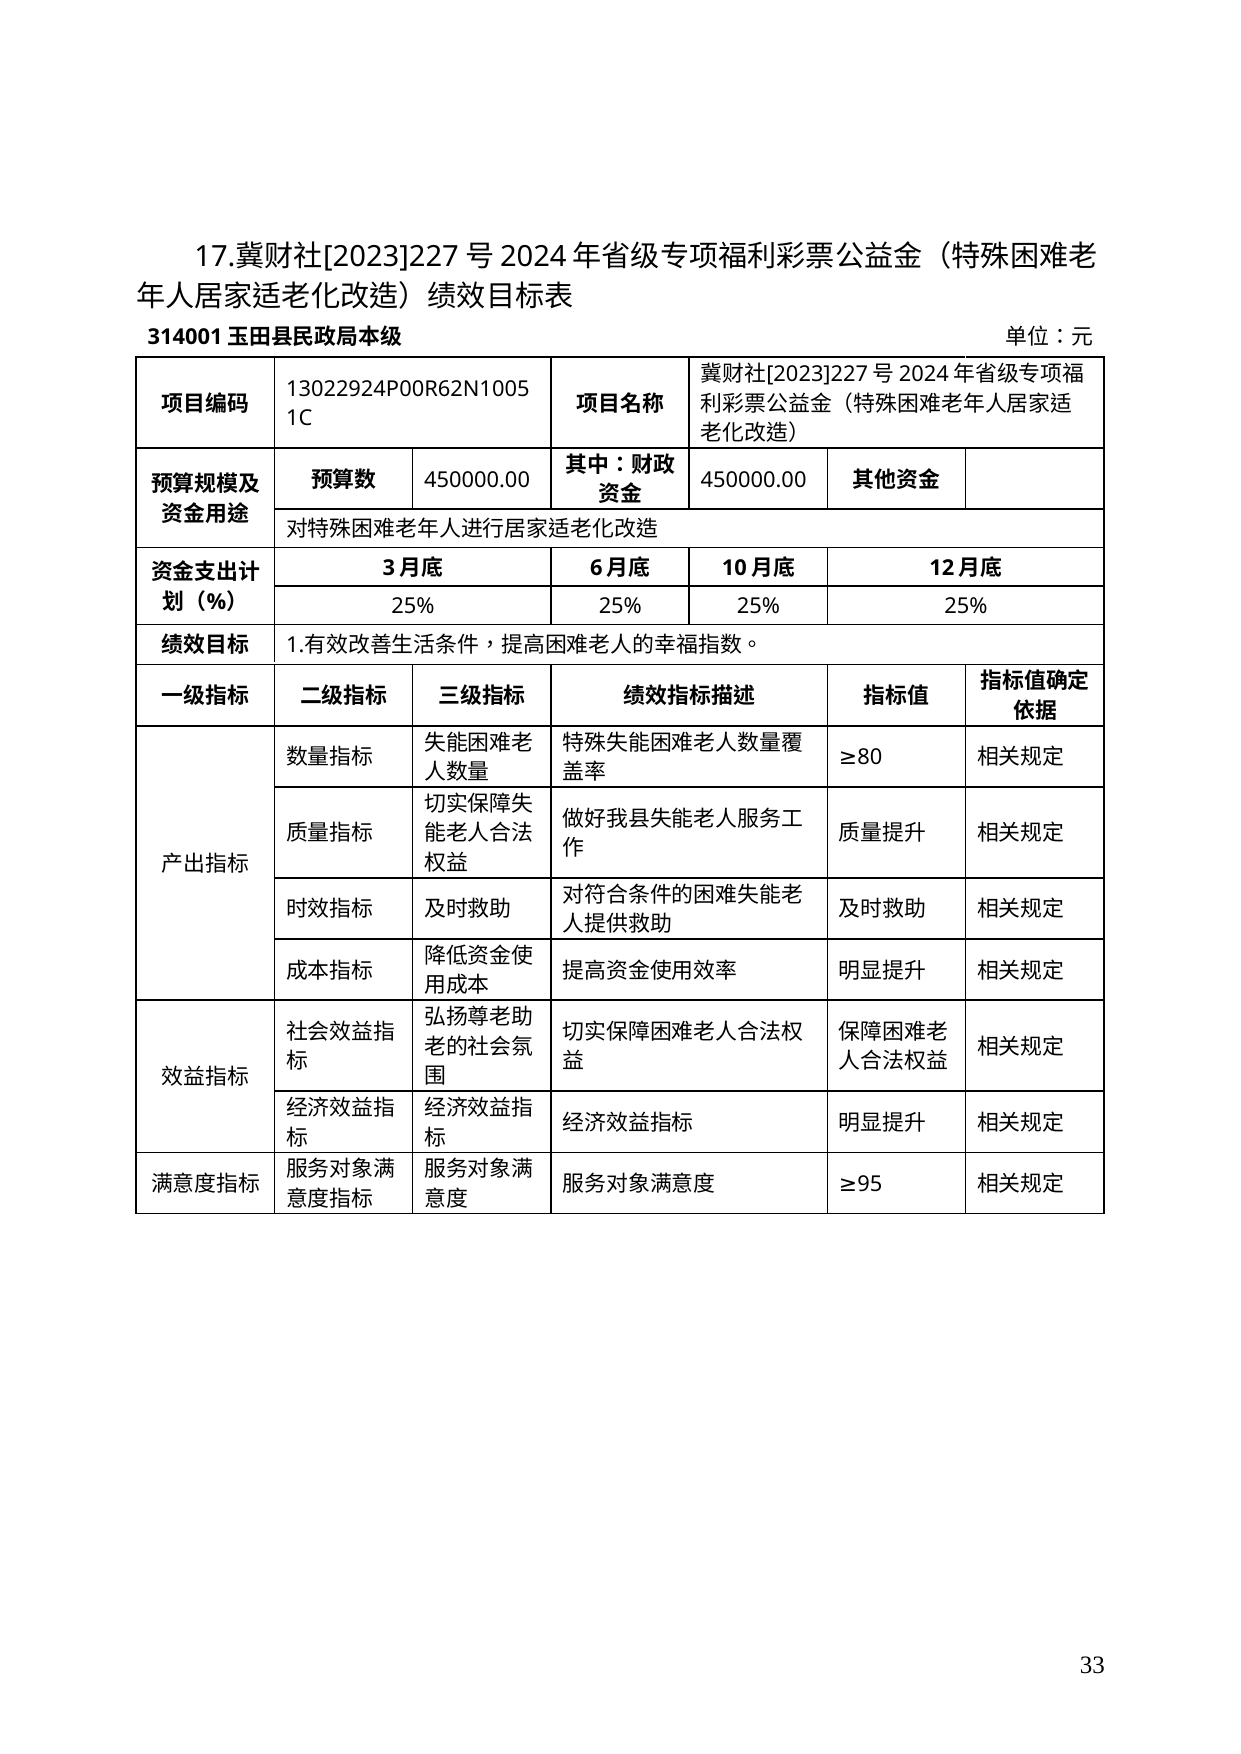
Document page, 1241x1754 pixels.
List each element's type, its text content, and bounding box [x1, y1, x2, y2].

table_cell 绩效目标 [137, 625, 274, 662]
table_cell 做好我县失能老人服务工作 [552, 788, 827, 877]
table_cell 相关规定 [966, 1153, 1103, 1212]
table_cell 特殊失能困难老人数量覆盖率 [552, 727, 827, 786]
table_cell 质量提升 [828, 788, 965, 877]
table_cell 其中：财政 资金 [552, 449, 688, 508]
table_header 一级指标 [137, 665, 274, 725]
table_cell 25% [275, 587, 550, 623]
table_cell 切实保障困难老人合法权益 [552, 1001, 827, 1090]
table_cell 相关规定 [966, 727, 1103, 786]
table_cell 1.有效改善生活条件，提高困难老人的幸福指数。 [275, 625, 1103, 662]
table_cell 13022924P00R62N10051C [275, 358, 550, 447]
table_cell 资金支出计划（%） [137, 548, 274, 623]
table_cell 满意度指标 [137, 1153, 274, 1212]
table_header 314001玉田县民政局本级 [137, 316, 965, 356]
table_cell 25% [828, 587, 1103, 623]
table_cell [966, 449, 1103, 508]
table_cell 预算数 [275, 449, 412, 508]
table_cell 预算规模及资金用途 [137, 449, 274, 547]
table_cell 提高资金使用效率 [552, 940, 827, 999]
table_cell 数量指标 [275, 727, 412, 786]
table_cell 及时救助 [413, 879, 550, 938]
table_cell 经济效益指标 [413, 1092, 550, 1151]
table_cell 时效指标 [275, 879, 412, 938]
table_cell 服务对象满意度指标 [275, 1153, 412, 1212]
table_cell 质量指标 [275, 788, 412, 877]
table_header 二级指标 [275, 665, 412, 725]
table_cell 经济效益指标 [275, 1092, 412, 1151]
table_cell 对特殊困难老年人进行居家适老化改造 [275, 510, 1103, 547]
table_header 单位：元 [966, 316, 1103, 356]
table_cell 项目编码 [137, 358, 274, 447]
table_header 指标值确定依据 [966, 665, 1103, 725]
table_cell 效益指标 [137, 1001, 274, 1151]
text 17.冀财社[2023]227号2024年省级专项福利彩票公益金（特殊困难老年人居家适老化改造）绩效目标表 [136, 235, 1104, 315]
table_cell 产出指标 [137, 727, 274, 999]
table_cell 其他资金 [828, 449, 965, 508]
table_cell 相关规定 [966, 1092, 1103, 1151]
table_cell 相关规定 [966, 1001, 1103, 1090]
table_cell 失能困难老人数量 [413, 727, 550, 786]
table_header 指标值 [828, 665, 965, 725]
table_cell 服务对象满意度 [413, 1153, 550, 1212]
table_cell 12月底 [828, 548, 1103, 585]
table_cell ≥95 [828, 1153, 965, 1212]
table_cell 3月底 [275, 548, 550, 585]
table_header 三级指标 [413, 665, 550, 725]
table_cell 服务对象满意度 [552, 1153, 827, 1212]
table_cell 保障困难老人合法权益 [828, 1001, 965, 1090]
table_cell 25% [690, 587, 827, 623]
table_cell 相关规定 [966, 879, 1103, 938]
table_header 绩效指标描述 [552, 665, 827, 725]
table_cell 弘扬尊老助老的社会氛围 [413, 1001, 550, 1090]
table_cell 明显提升 [828, 940, 965, 999]
table_cell 6月底 [552, 548, 688, 585]
table_cell 明显提升 [828, 1092, 965, 1151]
table_cell ≥80 [828, 727, 965, 786]
table_cell 项目名称 [552, 358, 688, 447]
table_cell 及时救助 [828, 879, 965, 938]
table_cell 冀财社[2023]227号2024年省级专项福利彩票公益金（特殊困难老年人居家适老化改造） [690, 358, 1103, 447]
table_cell 社会效益指标 [275, 1001, 412, 1090]
table_cell 450000.00 [690, 449, 827, 508]
table_cell 10月底 [690, 548, 827, 585]
table_cell 相关规定 [966, 940, 1103, 999]
table_cell 经济效益指标 [552, 1092, 827, 1151]
table_cell 450000.00 [413, 449, 550, 508]
table_cell 降低资金使用成本 [413, 940, 550, 999]
table_cell 25% [552, 587, 688, 623]
table_cell 成本指标 [275, 940, 412, 999]
table_cell 相关规定 [966, 788, 1103, 877]
table_cell 对符合条件的困难失能老人提供救助 [552, 879, 827, 938]
table_cell 切实保障失能老人合法权益 [413, 788, 550, 877]
